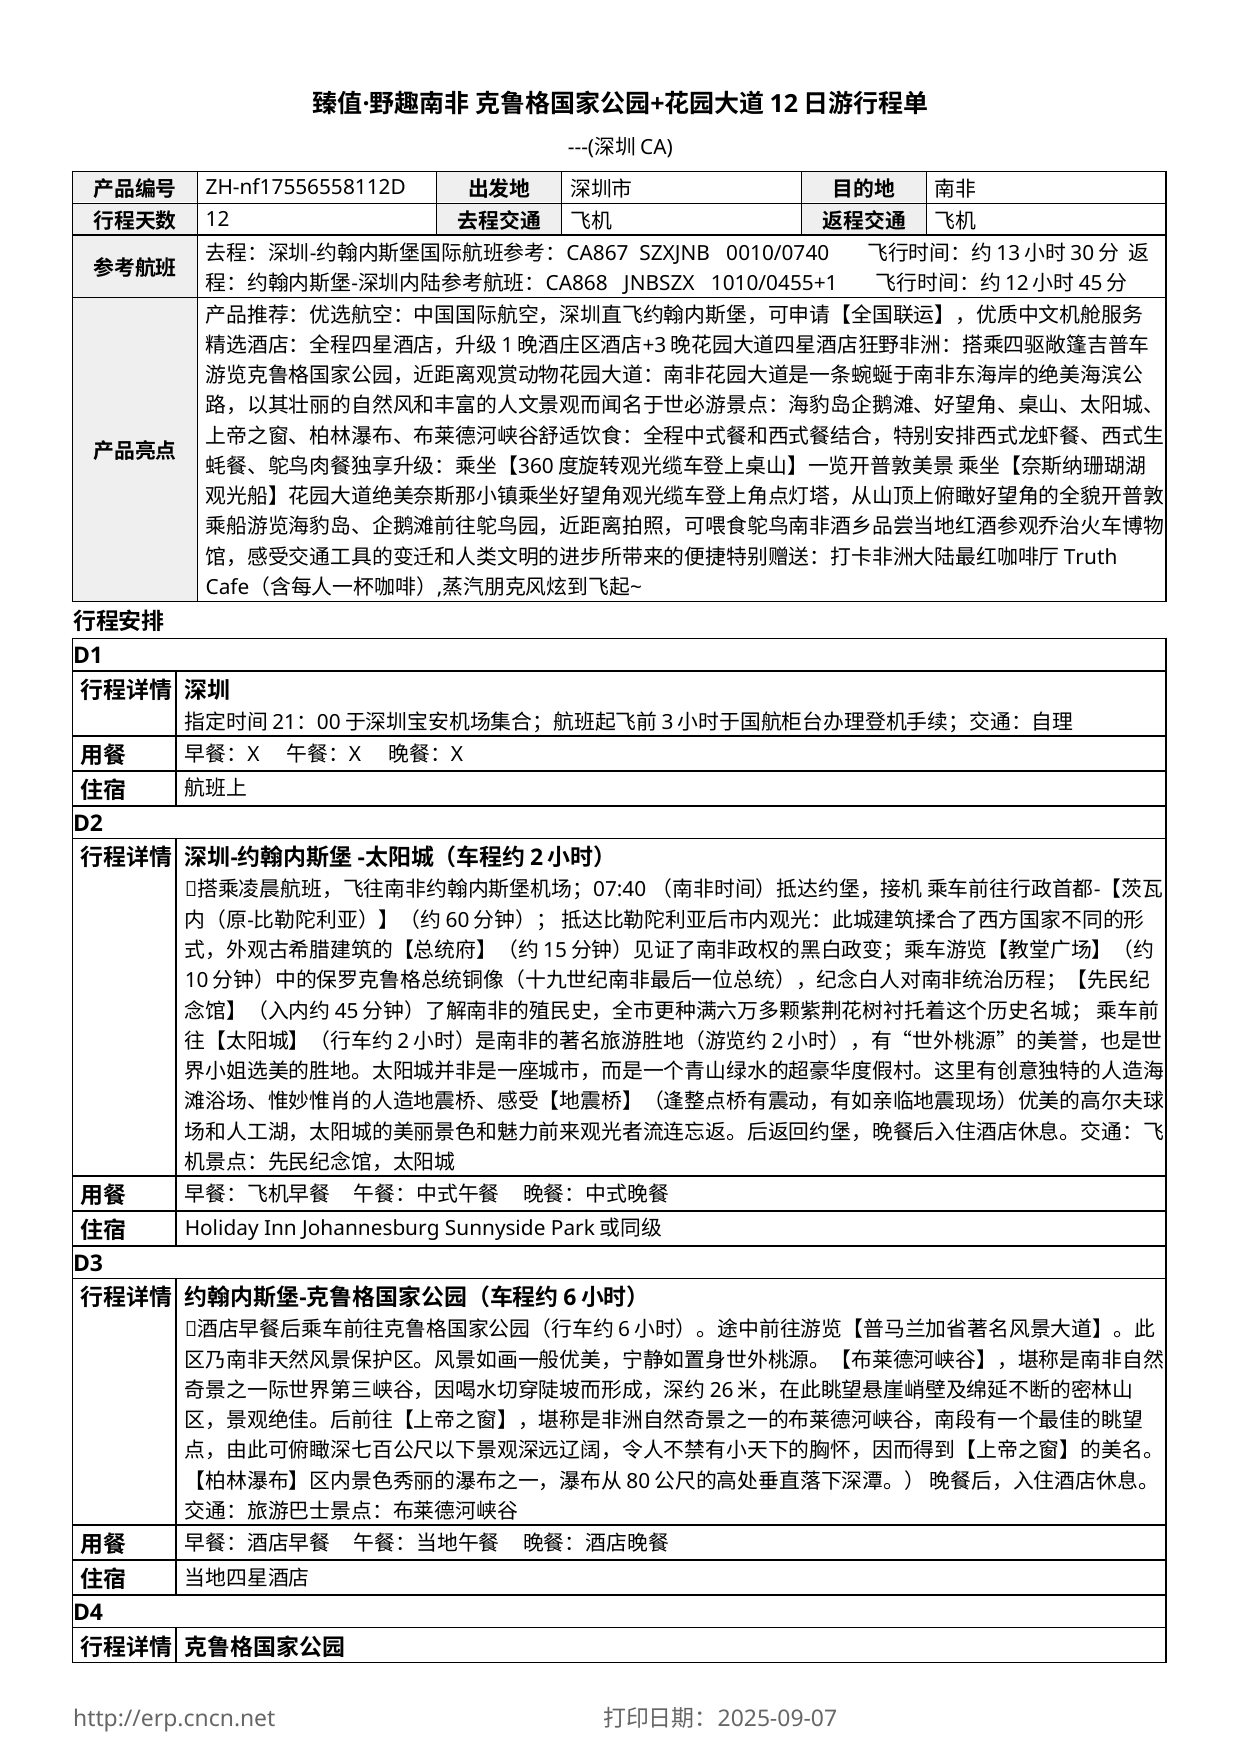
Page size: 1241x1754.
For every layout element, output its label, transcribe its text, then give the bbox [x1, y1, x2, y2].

table_cell 用餐 [73, 1526, 175, 1559]
table_cell 约翰内斯堡-克鲁格国家公园（车程约6小时） 酒店早餐后乘车前往克鲁格国家公园（行车约6小时）。 [177, 1279, 1165, 1524]
table_header ZH-nf17556558112D [198, 172, 436, 202]
table_header 产品编号 [73, 172, 197, 202]
table_cell 飞机 [562, 204, 801, 234]
text 臻值·野趣南非 克鲁格国家公园+花园大道12日游行程单 [73, 83, 1167, 119]
table_cell 早餐：酒店早餐 午餐：当地午餐 晚餐：酒店晚餐 [177, 1526, 1165, 1559]
table_cell 行程天数 [73, 204, 197, 234]
table_cell 用餐 [73, 737, 175, 770]
table_cell D2 [73, 807, 1165, 838]
table_cell D4 [73, 1596, 1165, 1627]
table_header 目的地 [802, 172, 926, 202]
table_cell 用餐 [73, 1177, 175, 1210]
table_cell 住宿 [73, 1212, 175, 1245]
text ---(深圳CA) [73, 130, 1167, 160]
table_cell 深圳-约翰内斯堡 -太阳城（车程约2小时） 搭乘凌晨航班，飞往南非约翰内斯堡机场； [177, 839, 1165, 1175]
table_cell 航班上 [177, 772, 1165, 805]
text 行程安排 [73, 603, 1167, 636]
table_cell 当地四星酒店 [177, 1561, 1165, 1594]
table_cell 产品推荐： [198, 298, 1165, 601]
table_cell 产品亮点 [73, 298, 197, 601]
table_cell 去程交通 [437, 204, 561, 234]
table_cell 住宿 [73, 1561, 175, 1594]
table_cell 深圳 指定时间21：00于深圳宝安机场集合；航班起飞前3小时于国航柜台办理登机手续； [177, 672, 1165, 735]
table_header 出发地 [437, 172, 561, 202]
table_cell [177, 1628, 1165, 1662]
table_header 深圳市 [562, 172, 801, 202]
table_cell 早餐：飞机早餐 午餐：中式午餐 晚餐：中式晚餐 [177, 1177, 1165, 1210]
table_cell 12 [198, 204, 436, 234]
table_cell 去程：深圳-约翰内斯堡 [198, 236, 1165, 296]
table_cell 行程详情 [73, 1279, 175, 1524]
table_cell 行程详情 [73, 1628, 175, 1662]
table_cell 住宿 [73, 772, 175, 805]
table_header 南非 [927, 172, 1165, 202]
table_cell 飞机 [927, 204, 1165, 234]
table_cell 返程交通 [802, 204, 926, 234]
table_cell Holiday Inn Johannesburg Sunnyside Park或同级 [177, 1212, 1165, 1245]
table_cell 参考航班 [73, 236, 197, 296]
table_cell 行程详情 [73, 672, 175, 735]
table_cell D3 [73, 1247, 1165, 1278]
table_cell 行程详情 [73, 839, 175, 1175]
table_header D1 [73, 639, 1165, 670]
table_cell 早餐：X 午餐：X 晚餐：X [177, 737, 1165, 770]
